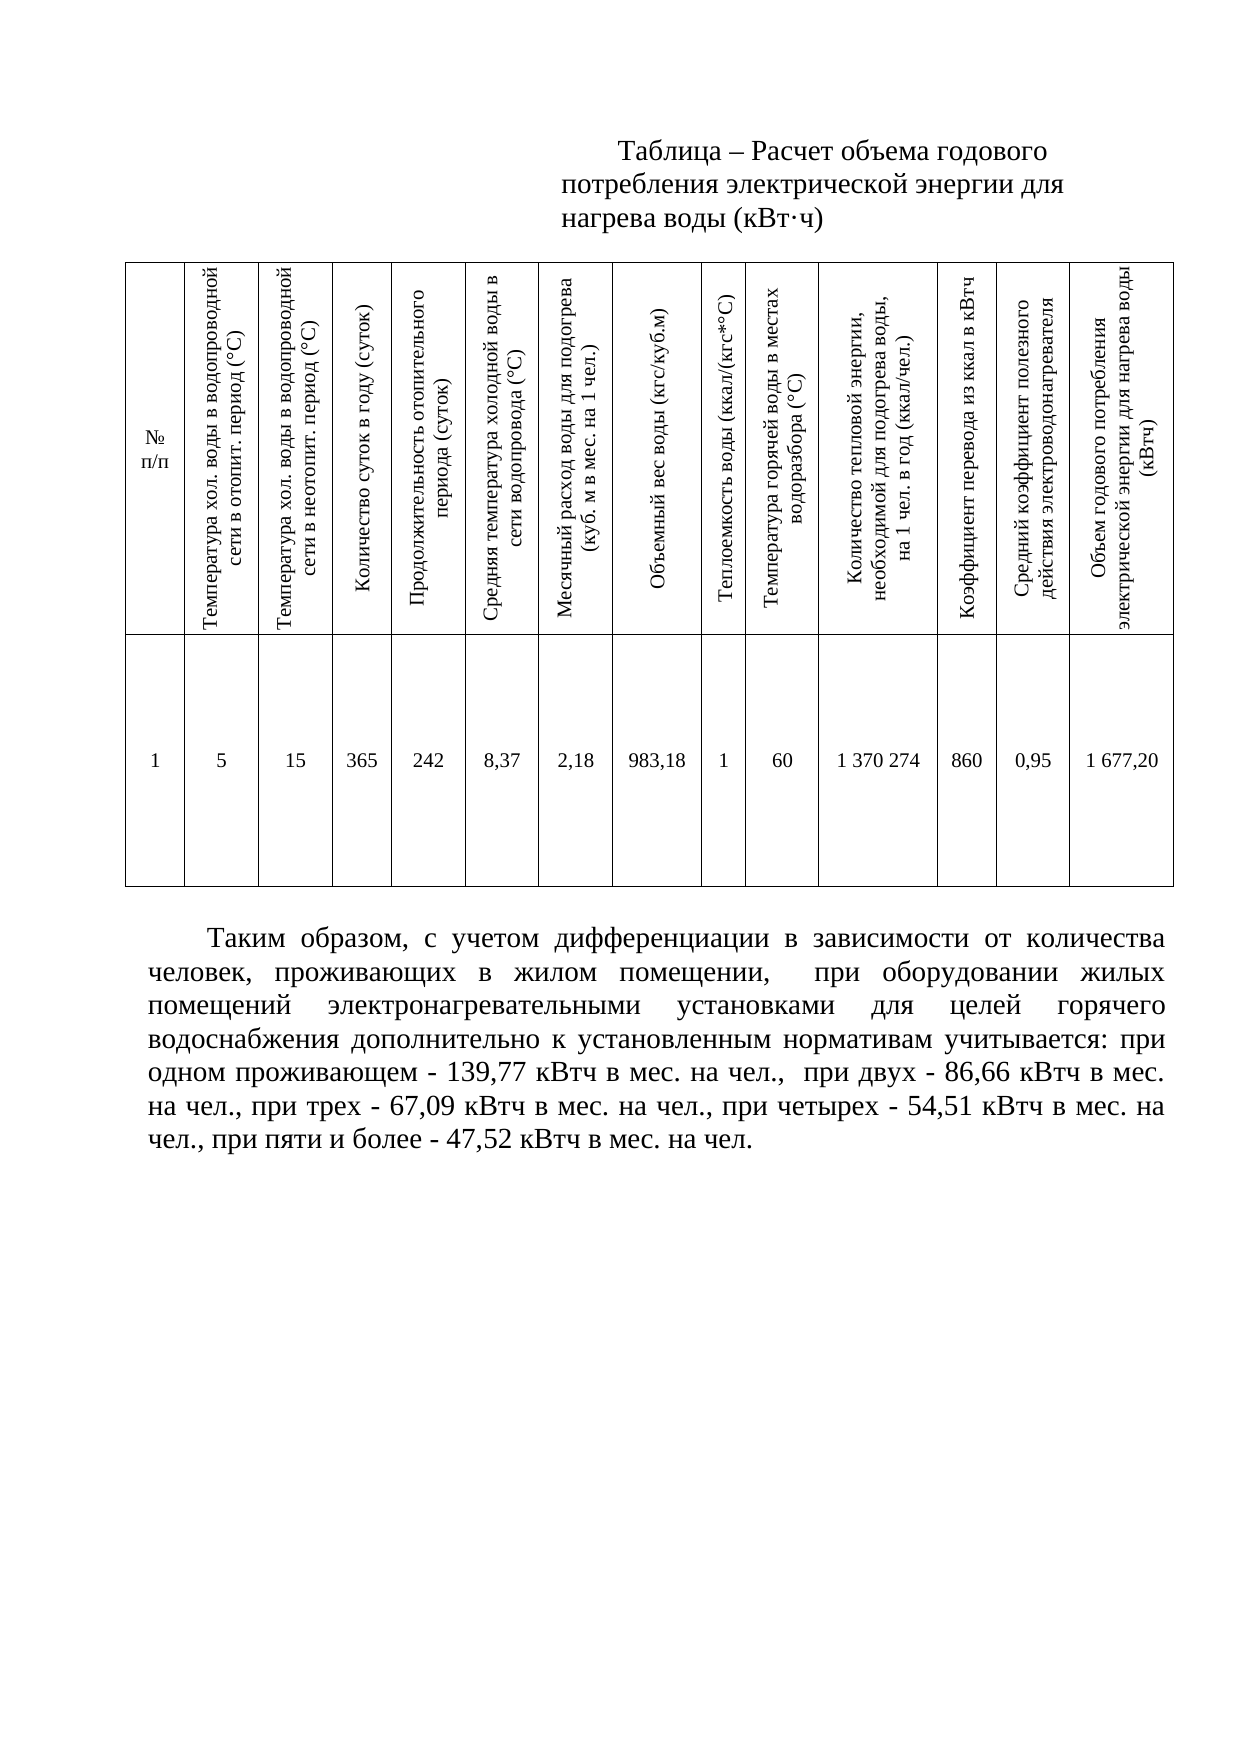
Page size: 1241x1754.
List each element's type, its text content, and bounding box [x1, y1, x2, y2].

table_header № п/п [126, 263, 184, 634]
table_header Температура хол. воды в водопроводной сети в неотопит. период (°C) [259, 263, 332, 634]
table_cell 60 [746, 635, 818, 886]
table_header Количество тепловой энергии, необходимой для подогрева воды, на 1 чел. в год (ккал/чел.) [819, 263, 937, 634]
table_header Температура хол. воды в водопроводной сети в отопит. период (°C) [185, 263, 258, 634]
table_header Объем годового потребления электрической энергии для нагрева воды (кВтч) [1070, 263, 1173, 634]
table_cell 983,18 [613, 635, 701, 886]
table_cell 1 [702, 635, 745, 886]
text Таким образом, с учетом дифференциации в зависимости от количества человек, проживающих в жилом помещении, при оборудовании жилых помещений электронагревательными установками для целей горячего водоснабжения дополнительно к установленным нормативам учитывается: при одном проживающем - 139,77 кВтч в мес. на чел., при двух - 86,66 кВтч в мес. на чел., при трех - 67,09 кВтч в мес. на чел., при четырех - 54,51 кВтч в мес. на чел., при пяти и более - 47,52 кВтч в мес. на чел. [148, 920, 1166, 1155]
table_cell 2,18 [539, 635, 612, 886]
text Таблица – Расчет объема годового потребления электрической энергии для нагрева воды (кВт·ч) [561, 133, 1152, 233]
table_cell 860 [938, 635, 996, 886]
table_header Продолжительность отопительного периода (суток) [392, 263, 465, 634]
table_cell 8,37 [466, 635, 538, 886]
table_cell 1 [126, 635, 184, 886]
table_header Средний коэффициент полезного действия электроводонагревателя [997, 263, 1069, 634]
table_header Месячный расход воды для подогрева (куб. м в мес. на 1 чел.) [539, 263, 612, 634]
table_header Коэффициент перевода из ккал в кВтч [938, 263, 996, 634]
table_cell 1 677,20 [1070, 635, 1173, 886]
table_header Температура горячей воды в местах водоразбора (°C) [746, 263, 818, 634]
table_header Теплоемкость воды (ккал/(кгс*°C) [702, 263, 745, 634]
table_header Объемный вес воды (кгс/куб.м) [613, 263, 701, 634]
table_header Средняя температура холодной воды в сети водопровода (°C) [466, 263, 538, 634]
table_header Количество суток в году (суток) [333, 263, 391, 634]
table_cell 242 [392, 635, 465, 886]
table_cell 5 [185, 635, 258, 886]
table_cell 15 [259, 635, 332, 886]
table_cell 0,95 [997, 635, 1069, 886]
table_cell 365 [333, 635, 391, 886]
table_cell 1 370 274 [819, 635, 937, 886]
